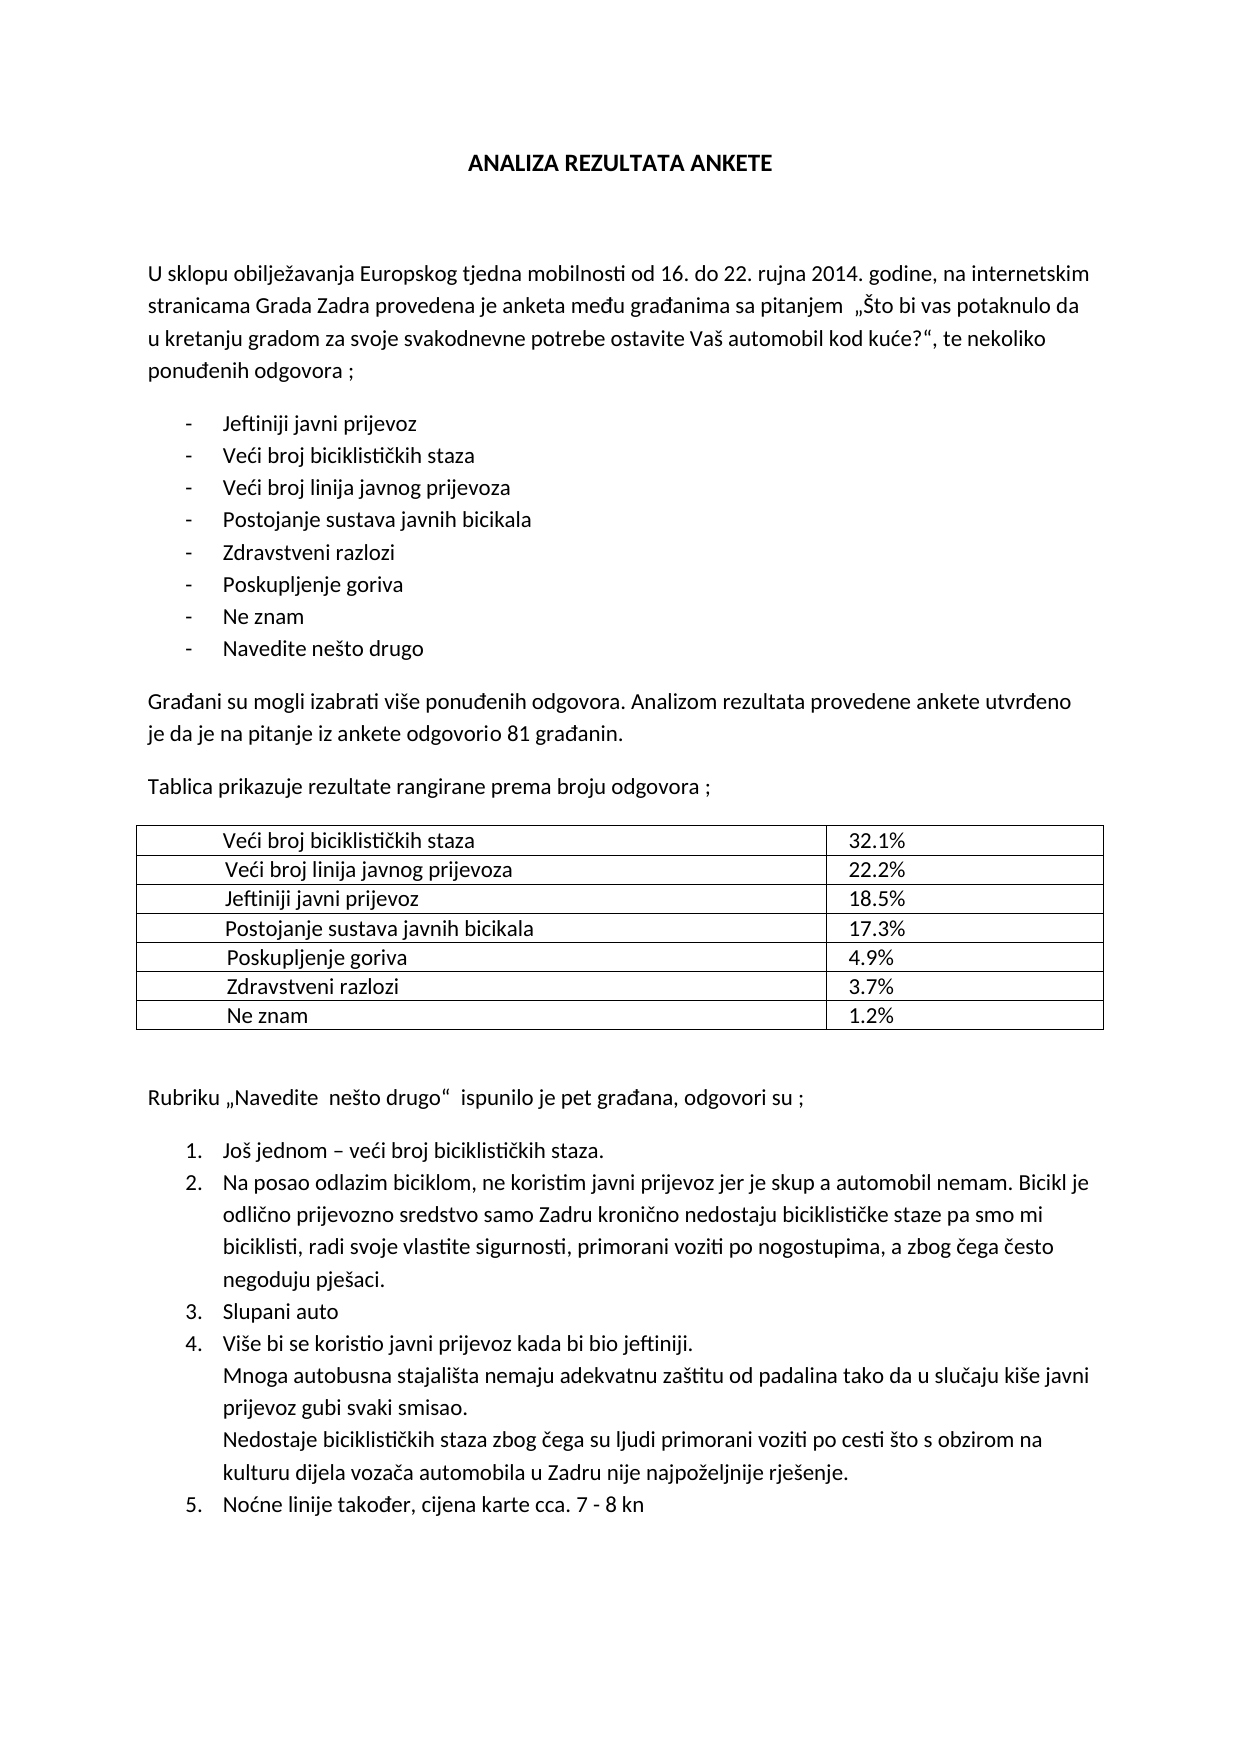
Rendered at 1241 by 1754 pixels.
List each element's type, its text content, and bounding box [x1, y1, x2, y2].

list Poskupljenje goriva [185, 570, 1093, 598]
list Veći broj biciklističkih staza [185, 441, 1093, 469]
text Rubriku „Navedite nešto drugo“ ispunilo je pet građana, odgovori su ; [148, 1083, 1093, 1111]
table_cell Postojanje sustava javnih bicikala [137, 914, 826, 942]
table_cell Poskupljenje goriva [137, 943, 826, 971]
list Još jednom – veći broj biciklističkih staza. [185, 1136, 1093, 1164]
list Na posao odlazim biciklom, ne koristim javni prijevoz jer je skup a automobil nemam. Bicikl je odlično prijevozno sredstvo samo Zadru kronično nedostaju biciklističke staze pa smo mi biciklisti, radi svoje vlastite sigurnosti, primorani voziti po nogostupima, a zbog čega često negoduju pješaci. [185, 1168, 1093, 1293]
table_cell 17.3% [827, 914, 1103, 942]
table_cell 22.2% [827, 856, 1103, 883]
list Ne znam [185, 602, 1093, 630]
text U sklopu obilježavanja Europskog tjedna mobilnosti od 16. do 22. rujna 2014. godine, na internetskim stranicama Grada Zadra provedena je anketa među građanima sa pitanjem „Što bi vas potaknulo da u kretanju gradom za svoje svakodnevne potrebe ostavite Vaš automobil kod kuće?“, te nekoliko ponuđenih odgovora ; [148, 259, 1093, 384]
text Građani su mogli izabrati više ponuđenih odgovora. Analizom rezultata provedene ankete utvrđeno je da je na pitanje iz ankete odgovorio 81 građanin. [148, 687, 1093, 747]
list Zdravstveni razlozi [185, 538, 1093, 566]
table_cell 18.5% [827, 885, 1103, 913]
table_cell Ne znam [137, 1001, 826, 1029]
list Navedite nešto drugo [185, 634, 1093, 662]
list Noćne linije također, cijena karte cca. 7 - 8 kn [185, 1490, 1093, 1518]
text ANALIZA REZULTATA ANKETE [148, 148, 1093, 178]
text Tablica prikazuje rezultate rangirane prema broju odgovora ; [148, 772, 1093, 800]
table_cell Jeftiniji javni prijevoz [137, 885, 826, 913]
table_header 32.1% [827, 826, 1103, 854]
list Veći broj linija javnog prijevoza [185, 473, 1093, 501]
table_cell Veći broj linija javnog prijevoza [137, 856, 826, 883]
table_cell 4.9% [827, 943, 1103, 971]
table_header Veći broj biciklističkih staza [137, 826, 826, 854]
list Postojanje sustava javnih bicikala [185, 505, 1093, 533]
table_cell 3.7% [827, 972, 1103, 1000]
list Jeftiniji javni prijevoz [185, 409, 1093, 437]
list Više bi se koristio javni prijevoz kada bi bio jeftiniji. Mnoga autobusna stajališta nemaju adekvatnu zaštitu od padalina tako da u slučaju kiše javni prijevoz gubi svaki smisao. Nedostaje biciklističkih staza zbog čega su ljudi primorani voziti po cesti što s obzirom na kulturu dijela vozača automobila u Zadru nije najpoželjnije rješenje. [185, 1329, 1093, 1486]
table_cell Zdravstveni razlozi [137, 972, 826, 1000]
list Slupani auto [185, 1297, 1093, 1325]
table_cell 1.2% [827, 1001, 1103, 1029]
